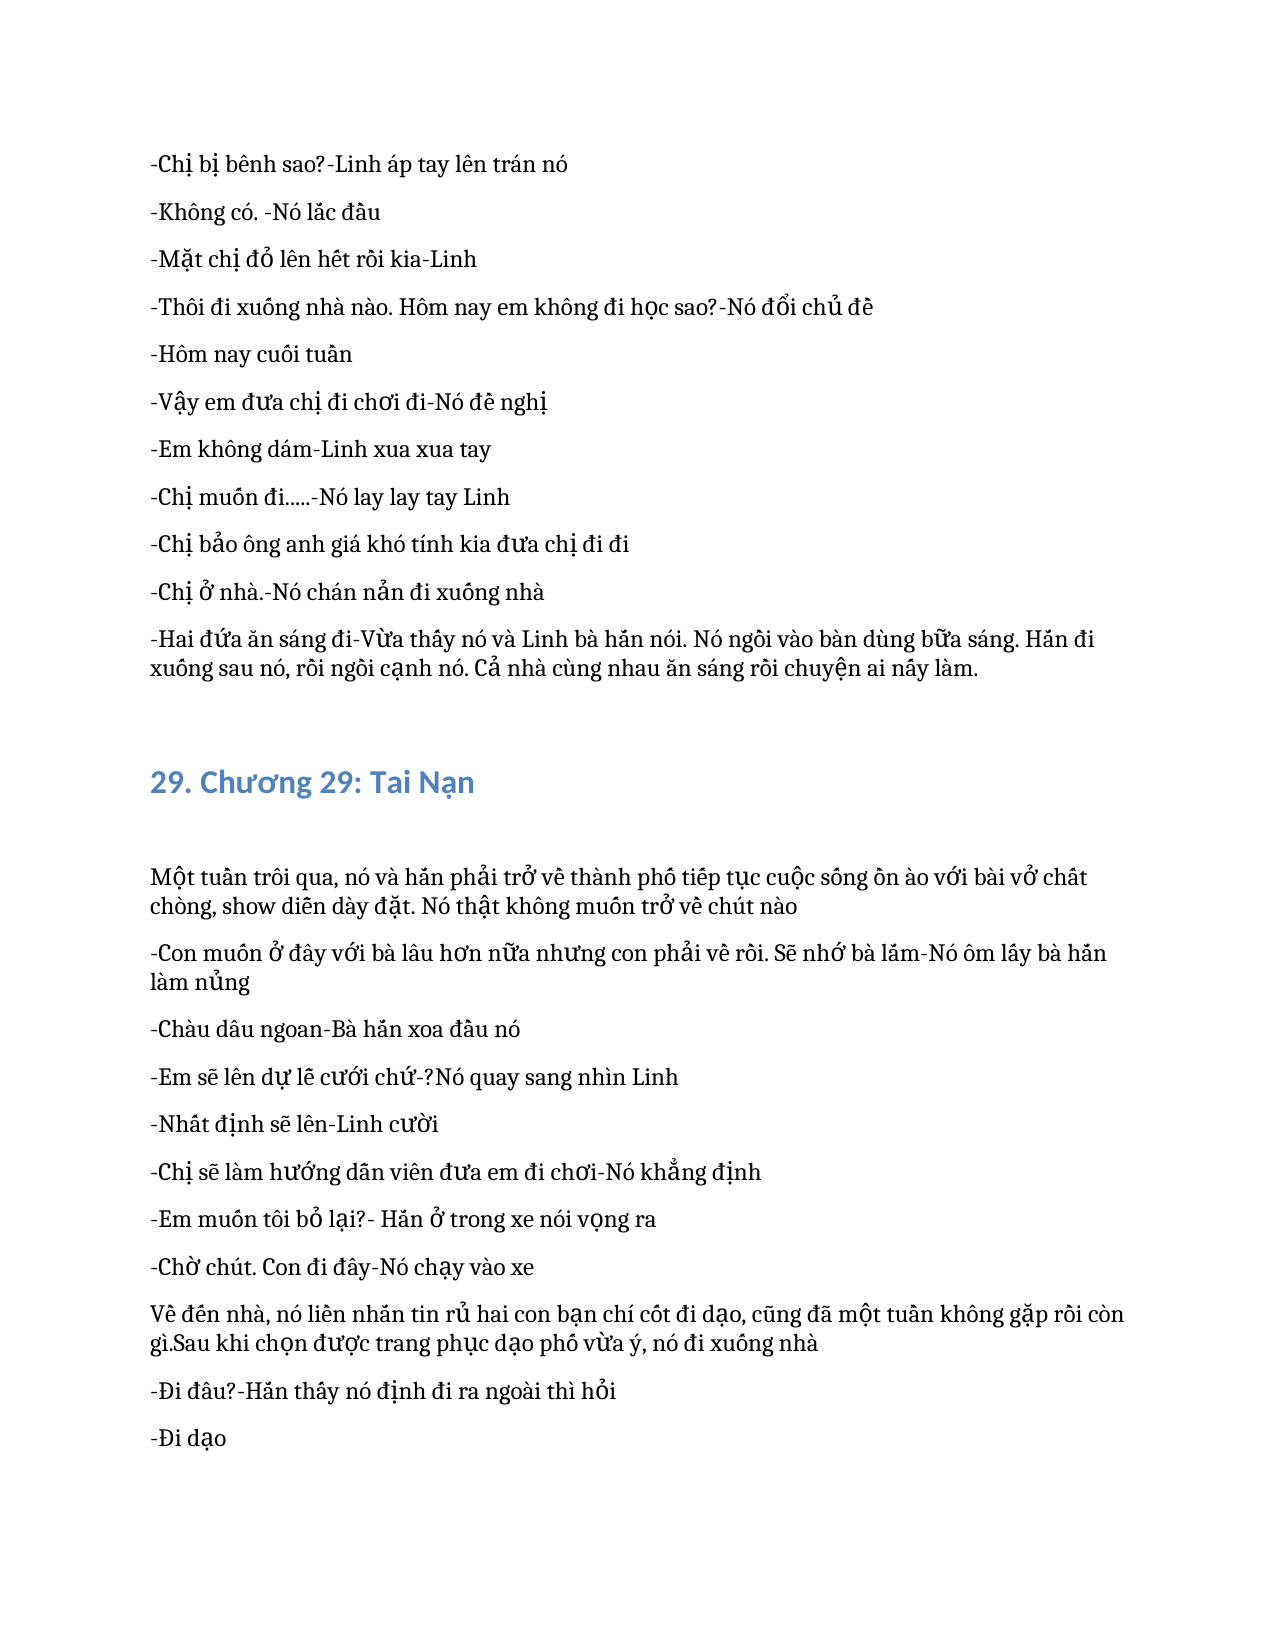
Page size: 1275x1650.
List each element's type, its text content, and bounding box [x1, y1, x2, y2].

subtitle 29. Chương 29: Tai Nạn [150, 761, 1125, 802]
text -Chị muốn đi.....-Nó lay lay tay Linh [150, 482, 1125, 511]
text -Hai đứa ăn sáng đi-Vừa thấy nó và Linh bà hắn nói. Nó ngồi vào bàn dùng bữa sáng. Hắn đi xuống sau nó, rồi ngồi cạnh nó. Cả nhà cùng nhau ăn sáng rồi chuyện ai nấy làm. [150, 625, 1125, 740]
text -Chị sẽ làm hướng dẫn viên đưa em đi chơi-Nó khẳng định [150, 1158, 1125, 1187]
text -Chàu dâu ngoan-Bà hắn xoa đầu nó [150, 1015, 1125, 1044]
text -Vậy em đưa chị đi chơi đi-Nó đề nghị [150, 387, 1125, 416]
text -Chị bảo ông anh giá khó tính kia đưa chị đi đi [150, 530, 1125, 559]
text -Nhất định sẽ lên-Linh cười [150, 1110, 1125, 1139]
text Về đến nhà, nó liền nhắn tin rủ hai con bạn chí cốt đi dạo, cũng đã một tuần không gặp rồi còn gì.Sau khi chọn được trang phục dạo phố vừa ý, nó đi xuống nhà [150, 1300, 1125, 1358]
text -Đi dạo [150, 1424, 1125, 1453]
text Một tuần trôi qua, nó và hắn phải trở về thành phố tiếp tục cuộc sống ồn ào với bài vở chất chòng, show diễn dày đặt. Nó thật không muốn trở về chút nào [150, 805, 1125, 920]
text -Hôm nay cuối tuần [150, 340, 1125, 369]
text -Chờ chút. Con đi đây-Nó chạy vào xe [150, 1253, 1125, 1282]
text -Không có. -Nó lắc đầu [150, 197, 1125, 226]
text -Chị bị bênh sao?-Linh áp tay lên trán nó [150, 150, 1125, 179]
text -Mặt chị đỏ lên hết rồi kia-Linh [150, 245, 1125, 274]
text -Em muốn tôi bỏ lại?- Hắn ở trong xe nói vọng ra [150, 1205, 1125, 1234]
text -Em không dám-Linh xua xua tay [150, 435, 1125, 464]
text -Con muốn ở đây với bà lâu hơn nữa nhưng con phải về rồi. Sẽ nhớ bà lắm-Nó ôm lấy bà hắn làm nủng [150, 939, 1125, 997]
text -Đi đâu?-Hắn thấy nó định đi ra ngoài thì hỏi [150, 1377, 1125, 1405]
text -Chị ở nhà.-Nó chán nản đi xuống nhà [150, 577, 1125, 606]
text -Em sẽ lên dự lễ cưới chứ-?Nó quay sang nhìn Linh [150, 1063, 1125, 1092]
text -Thôi đi xuống nhà nào. Hôm nay em không đi học sao?-Nó đổi chủ đề [150, 292, 1125, 321]
